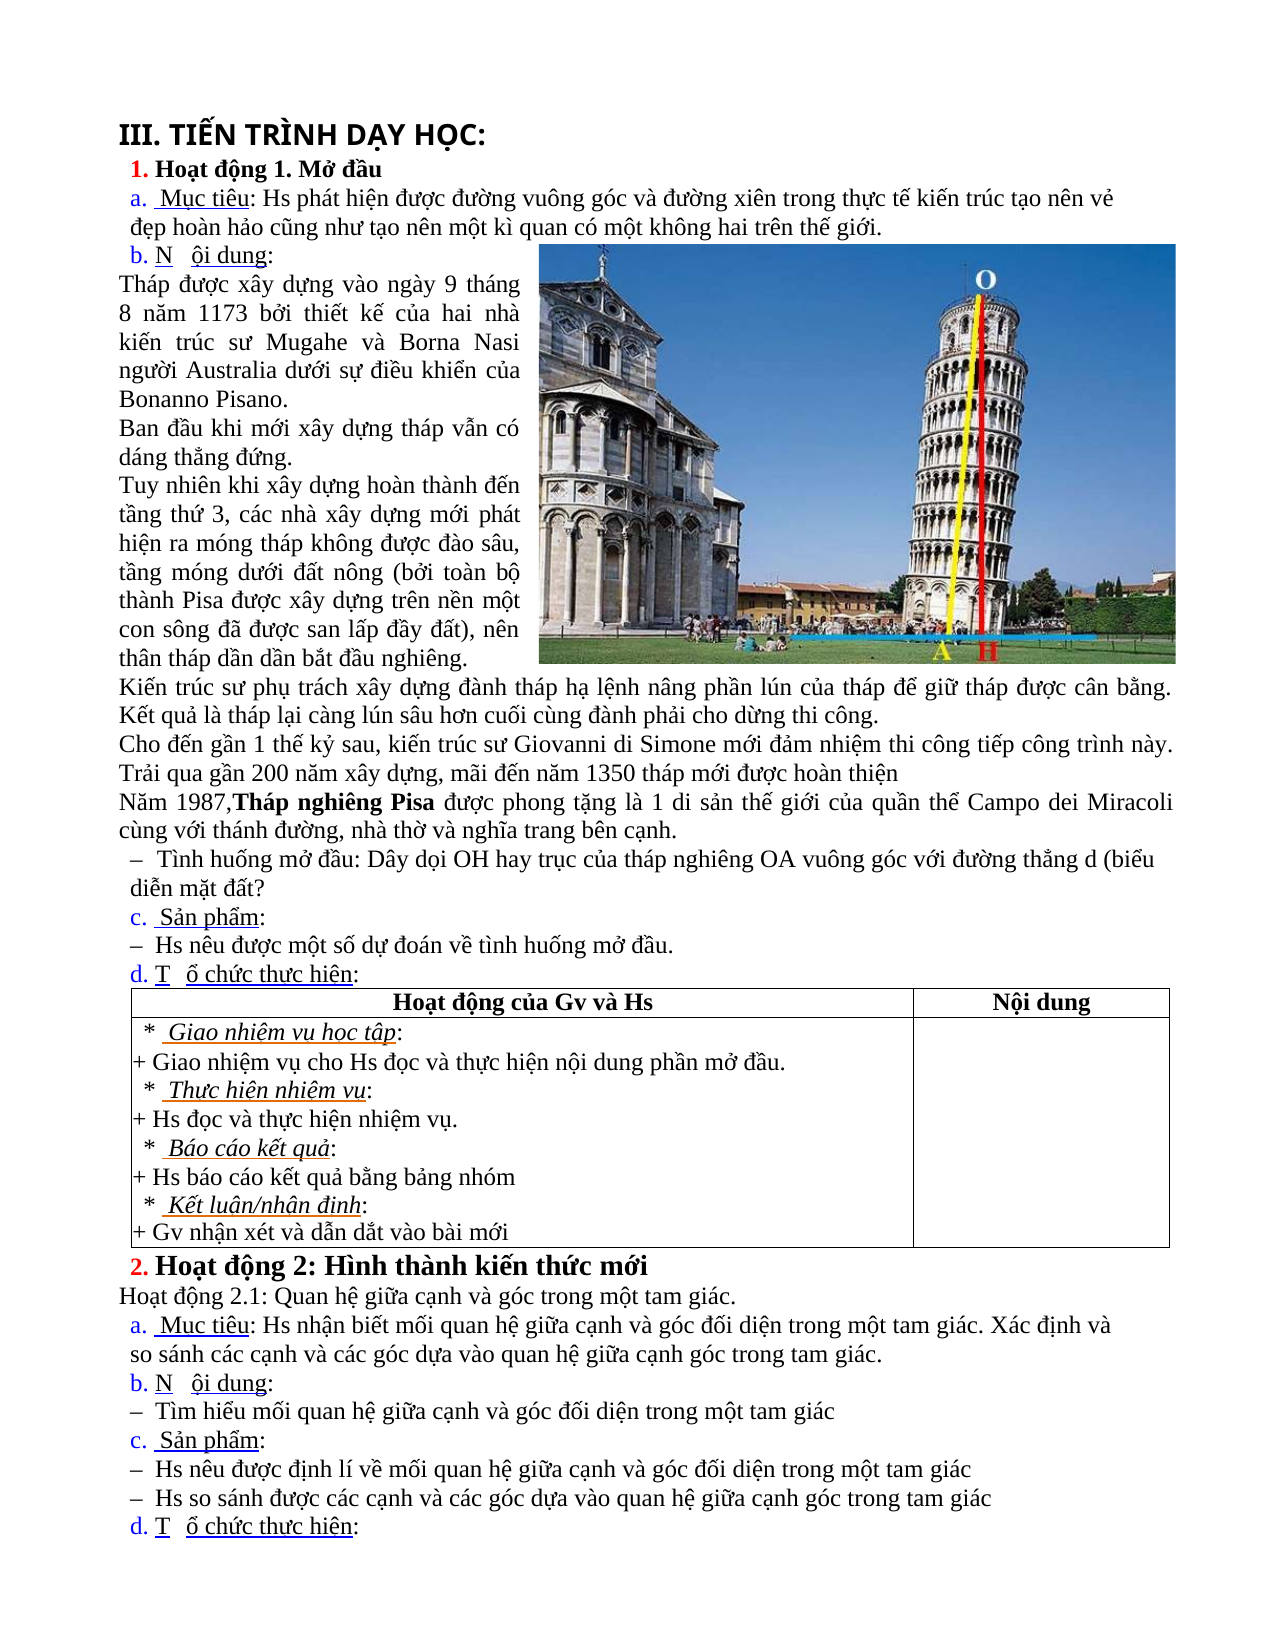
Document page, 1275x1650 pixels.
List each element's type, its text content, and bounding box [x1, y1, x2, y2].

subtitle Hoạt động 2: Hình thành kiến thức mới [130, 1248, 1206, 1281]
table_header Nội dung [914, 989, 1169, 1017]
list Tìm hiểu mối quan hệ giữa cạnh và góc đối diện trong một tam giác [130, 1396, 1206, 1425]
list Sản phẩm: [130, 902, 1206, 931]
text Cho đến gần 1 thế kỷ sau, kiến trúc sư Giovanni di Simone mới đảm nhiệm thi công tiếp công trình này. Trải qua gần 200 năm xây dựng, mãi đến năm 1350 tháp mới được hoàn thiện [119, 729, 1175, 787]
text Tháp được xây dựng vào ngày 9 tháng 8 năm 1173 bởi thiết kế của hai nhà kiến trúc sư Mugahe và Borna Nasi người Australia dưới sự điều khiển của Bonanno Pisano. [119, 269, 520, 413]
table_header Hoạt động của Gv và Hs [132, 989, 913, 1017]
list Hs nêu được định lí về mối quan hệ giữa cạnh và góc đối diện trong một tam giác [130, 1454, 1206, 1483]
text Tuy nhiên khi xây dựng hoàn thành đến tầng thứ 3, các nhà xây dựng mới phát hiện ra móng tháp không được đào sâu, tầng móng dưới đất nông (bởi toàn bộ thành Pisa được xây dựng trên nền một con sông đã được san lấp đầy đất), nên thân tháp dần dần bắt đầu nghiêng. [119, 471, 520, 672]
table_cell Giao nhiệm vụ học tập: + Giao nhiệm vụ cho Hs đọc và thực hiện nội dung phần mở đầu. Thực hiện nhiệm vụ: + Hs đọc và thực hiện nhiệm vụ. Báo cáo kết quả: + Hs báo cáo kết quả bằng bảng nhóm Kết luận/nhận định: + Gv nhận xét và dẫn dắt vào bài mới [132, 1018, 913, 1247]
list Hs nêu được một số dự đoán về tình huống mở đầu. [130, 931, 1206, 959]
list Hoạt động 1. Mở đầu [130, 154, 1206, 183]
list Hs so sánh được các cạnh và các góc dựa vào quan hệ giữa cạnh góc trong tam giác [130, 1483, 1206, 1511]
list Mục tiêu: Hs nhận biết mối quan hệ giữa cạnh và góc đối diện trong một tam giác. Xác định và so sánh các cạnh và các góc dựa vào quan hệ giữa cạnh góc trong tam giác. [130, 1310, 1132, 1368]
list Tình huống mở đầu: Dây dọi OH hay trục của tháp nghiêng OA vuông góc với đường thẳng d (biểu diễn mặt đất? [130, 844, 1168, 902]
list N ội dung: [130, 241, 1206, 269]
text Kiến trúc sư phụ trách xây dựng đành tháp hạ lệnh nâng phần lún của tháp để giữ tháp được cân bằng. Kết quả là tháp lại càng lún sâu hơn cuối cùng đành phải cho dừng thi công. [119, 672, 1175, 729]
subtitle III. TIẾN TRÌNH DẠY HỌC: [119, 114, 1206, 154]
text Năm 1987,Tháp nghiêng Pisa được phong tặng là 1 di sản thế giới của quần thể Campo dei Miracoli cùng với thánh đường, nhà thờ và nghĩa trang bên cạnh. [119, 787, 1175, 844]
list Sản phẩm: [130, 1425, 1206, 1454]
picture [538, 244, 1176, 664]
text Ban đầu khi mới xây dựng tháp vẫn có dáng thẳng đứng. [119, 413, 520, 471]
list T ổ chức thực hiện: [130, 1511, 1206, 1540]
list N ội dung: [130, 1368, 1206, 1396]
table_cell [914, 1018, 1169, 1247]
list T ổ chức thực hiện: [130, 959, 1206, 988]
list Mục tiêu: Hs phát hiện được đường vuông góc và đường xiên trong thực tế kiến trúc tạo nên vẻ đẹp hoàn hảo cũng như tạo nên một kì quan có một không hai trên thế giới. [130, 183, 1149, 241]
text Hoạt động 2.1: Quan hệ giữa cạnh và góc trong một tam giác. [119, 1281, 1206, 1310]
